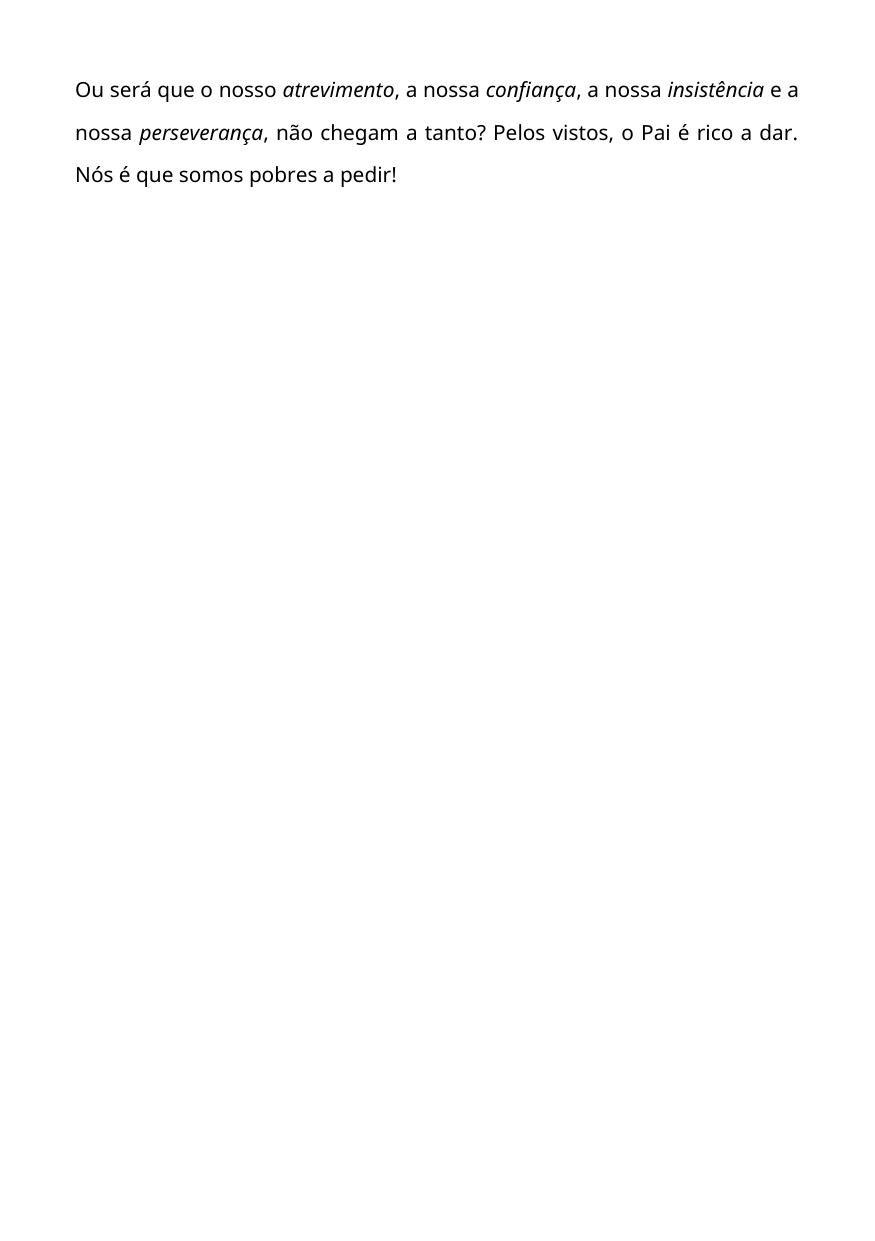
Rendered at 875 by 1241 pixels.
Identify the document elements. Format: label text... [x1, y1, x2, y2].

text Ou será que o nosso atrevimento, a nossa confiança, a nossa insistência e a nossa perseverança, não chegam a tanto? Pelos vistos, o Pai é rico a dar. Nós é que somos pobres a pedir! [75, 75, 799, 189]
